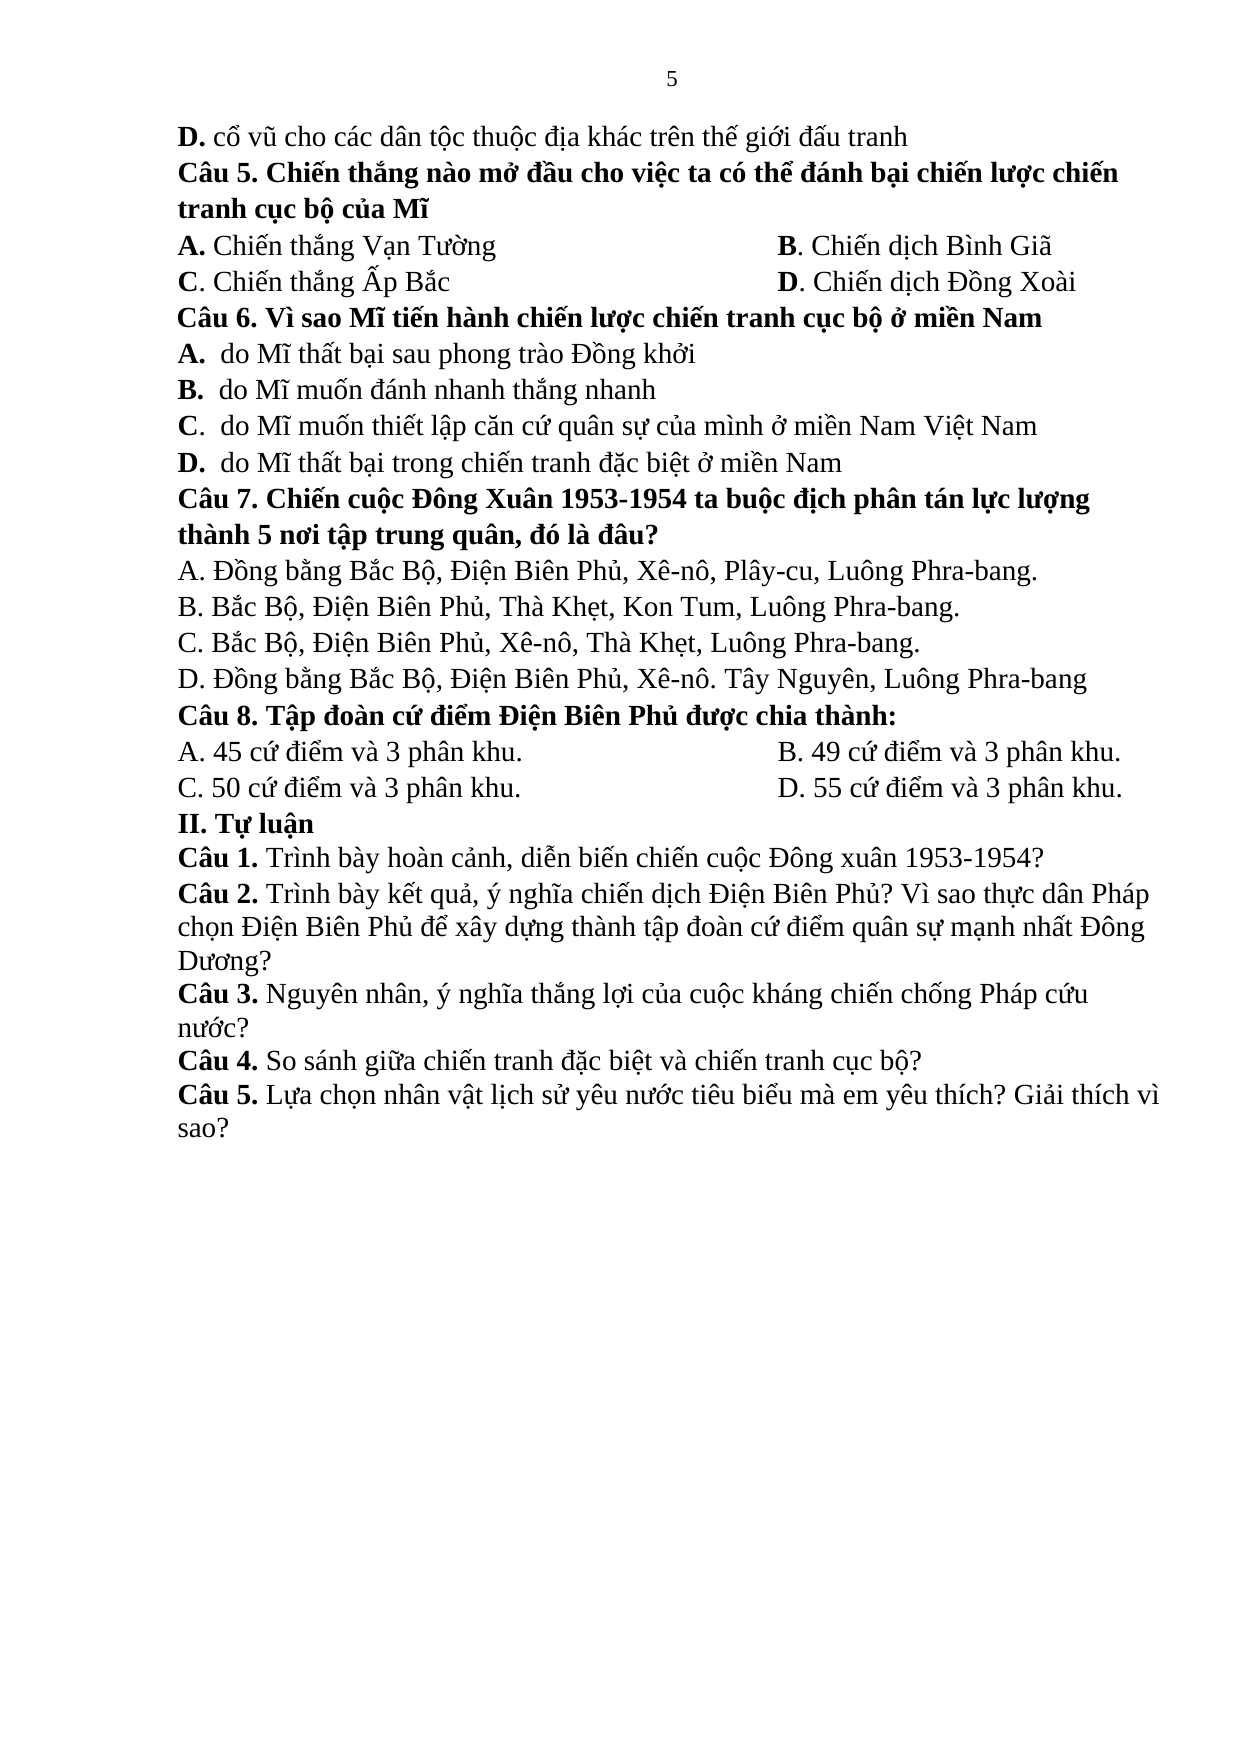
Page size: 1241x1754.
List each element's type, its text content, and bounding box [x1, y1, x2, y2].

text A. 45 cứ điểm và 3 phân khu. B. 49 cứ điểm và 3 phân khu. [177, 734, 1166, 767]
text C. Chiến thắng Ấp Bắc D. Chiến dịch Đồng Xoài [177, 264, 1166, 297]
text D. cổ vũ cho các dân tộc thuộc địa khác trên thế giới đấu tranh [177, 119, 1166, 153]
text A. Chiến thắng Vạn Tường B. Chiến dịch Bình Giã [177, 228, 1166, 261]
text C. Bắc Bộ, Điện Biên Phủ, Xê-nô, Thà Khẹt, Luông Phra-bang. [177, 625, 1166, 659]
text Câu 8. Tập đoàn cứ điểm Điện Biên Phủ được chia thành: [177, 698, 1166, 731]
text Câu 7. Chiến cuộc Đông Xuân 1953-1954 ta buộc địch phân tán lực lượng thành 5 nơi tập trung quân, đó là đâu? [177, 481, 1166, 551]
text Câu 4. So sánh giữa chiến tranh đặc biệt và chiến tranh cục bộ? [177, 1043, 1166, 1077]
text A. do Mĩ thất bại sau phong trào Đồng khởi [177, 336, 1166, 370]
text II. Tự luận [177, 806, 1166, 840]
text C. 50 cứ điểm và 3 phân khu. D. 55 cứ điểm và 3 phân khu. [177, 770, 1166, 803]
text C. do Mĩ muốn thiết lập căn cứ quân sự của mình ở miền Nam Việt Nam [177, 408, 1166, 442]
text Câu 2. Trình bày kết quả, ý nghĩa chiến dịch Điện Biên Phủ? Vì sao thực dân Pháp chọn Điện Biên Phủ để xây dựng thành tập đoàn cứ điểm quân sự mạnh nhất Đông Dương? [177, 876, 1166, 976]
text Câu 5. Lựa chọn nhân vật lịch sử yêu nước tiêu biểu mà em yêu thích? Giải thích vì sao? [177, 1077, 1166, 1144]
text D. Đồng bằng Bắc Bộ, Điện Biên Phủ, Xê-nô. Tây Nguyên, Luông Phra-bang [177, 662, 1166, 695]
text Câu 3. Nguyên nhân, ý nghĩa thắng lợi của cuộc kháng chiến chống Pháp cứu nước? [177, 976, 1166, 1043]
text Câu 5. Chiến thắng nào mở đầu cho việc ta có thể đánh bại chiến lược chiến tranh cục bộ của Mĩ [177, 156, 1166, 225]
text A. Đồng bằng Bắc Bộ, Điện Biên Phủ, Xê-nô, Plây-cu, Luông Phra-bang. [177, 553, 1166, 587]
text B. do Mĩ muốn đánh nhanh thắng nhanh [177, 372, 1166, 406]
text Câu 1. Trình bày hoàn cảnh, diễn biến chiến cuộc Đông xuân 1953-1954? [177, 840, 1166, 873]
text Câu 6. Vì sao Mĩ tiến hành chiến lược chiến tranh cục bộ ở miền Nam [74, 300, 1240, 334]
text B. Bắc Bộ, Điện Biên Phủ, Thà Khẹt, Kon Tum, Luông Phra-bang. [177, 589, 1166, 623]
text D. do Mĩ thất bại trong chiến tranh đặc biệt ở miền Nam [177, 445, 1166, 478]
